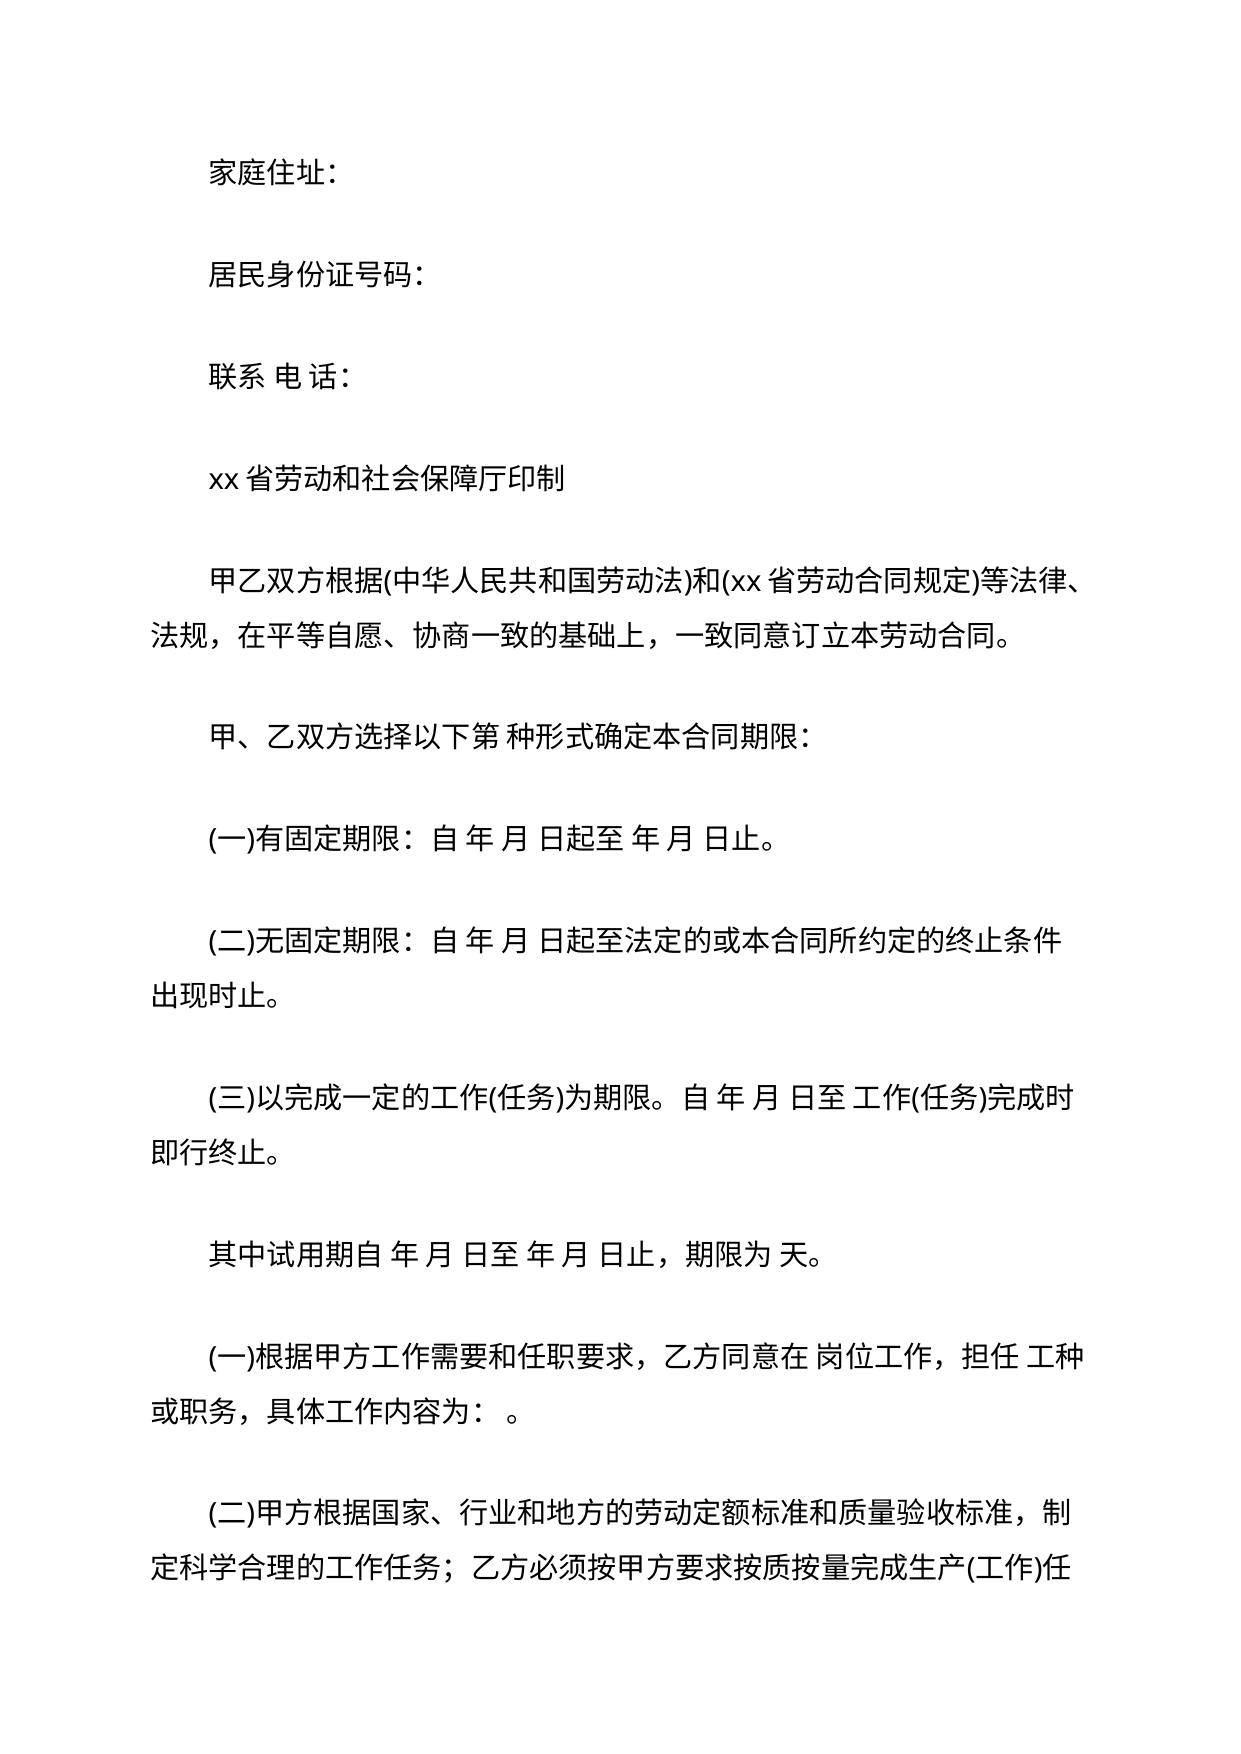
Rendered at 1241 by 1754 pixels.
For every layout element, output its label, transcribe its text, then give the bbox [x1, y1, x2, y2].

text 甲乙双方根据(中华人民共和国劳动法)和(xx省劳动合同规定)等法律、法规，在平等自愿、协商一致的基础上，一致同意订立本劳动合同。 [150, 557, 1090, 654]
text (二)无固定期限：自 年 月 日起至法定的或本合同所约定的终止条件出现时止。 [150, 918, 1090, 1015]
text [150, 1490, 1090, 1587]
text (三)以完成一定的工作(任务)为期限。自 年 月 日至 工作(任务)完成时即行终止。 [150, 1074, 1090, 1172]
text 其中试用期自 年 月 日至 年 月 日止，期限为 天。 [150, 1231, 1090, 1274]
text (一)有固定期限：自 年 月 日起至 年 月 日止。 [150, 816, 1090, 858]
text xx省劳动和社会保障厅印制 [150, 455, 1090, 498]
text (一)根据甲方工作需要和任职要求，乙方同意在 岗位工作，担任 工种或职务，具体工作内容为： 。 [150, 1333, 1090, 1430]
text 居民身份证号码： [150, 252, 1090, 294]
text 甲、乙双方选择以下第 种形式确定本合同期限： [150, 714, 1090, 756]
text 家庭住址： [150, 150, 1090, 192]
text 联系 电 话： [150, 353, 1090, 396]
